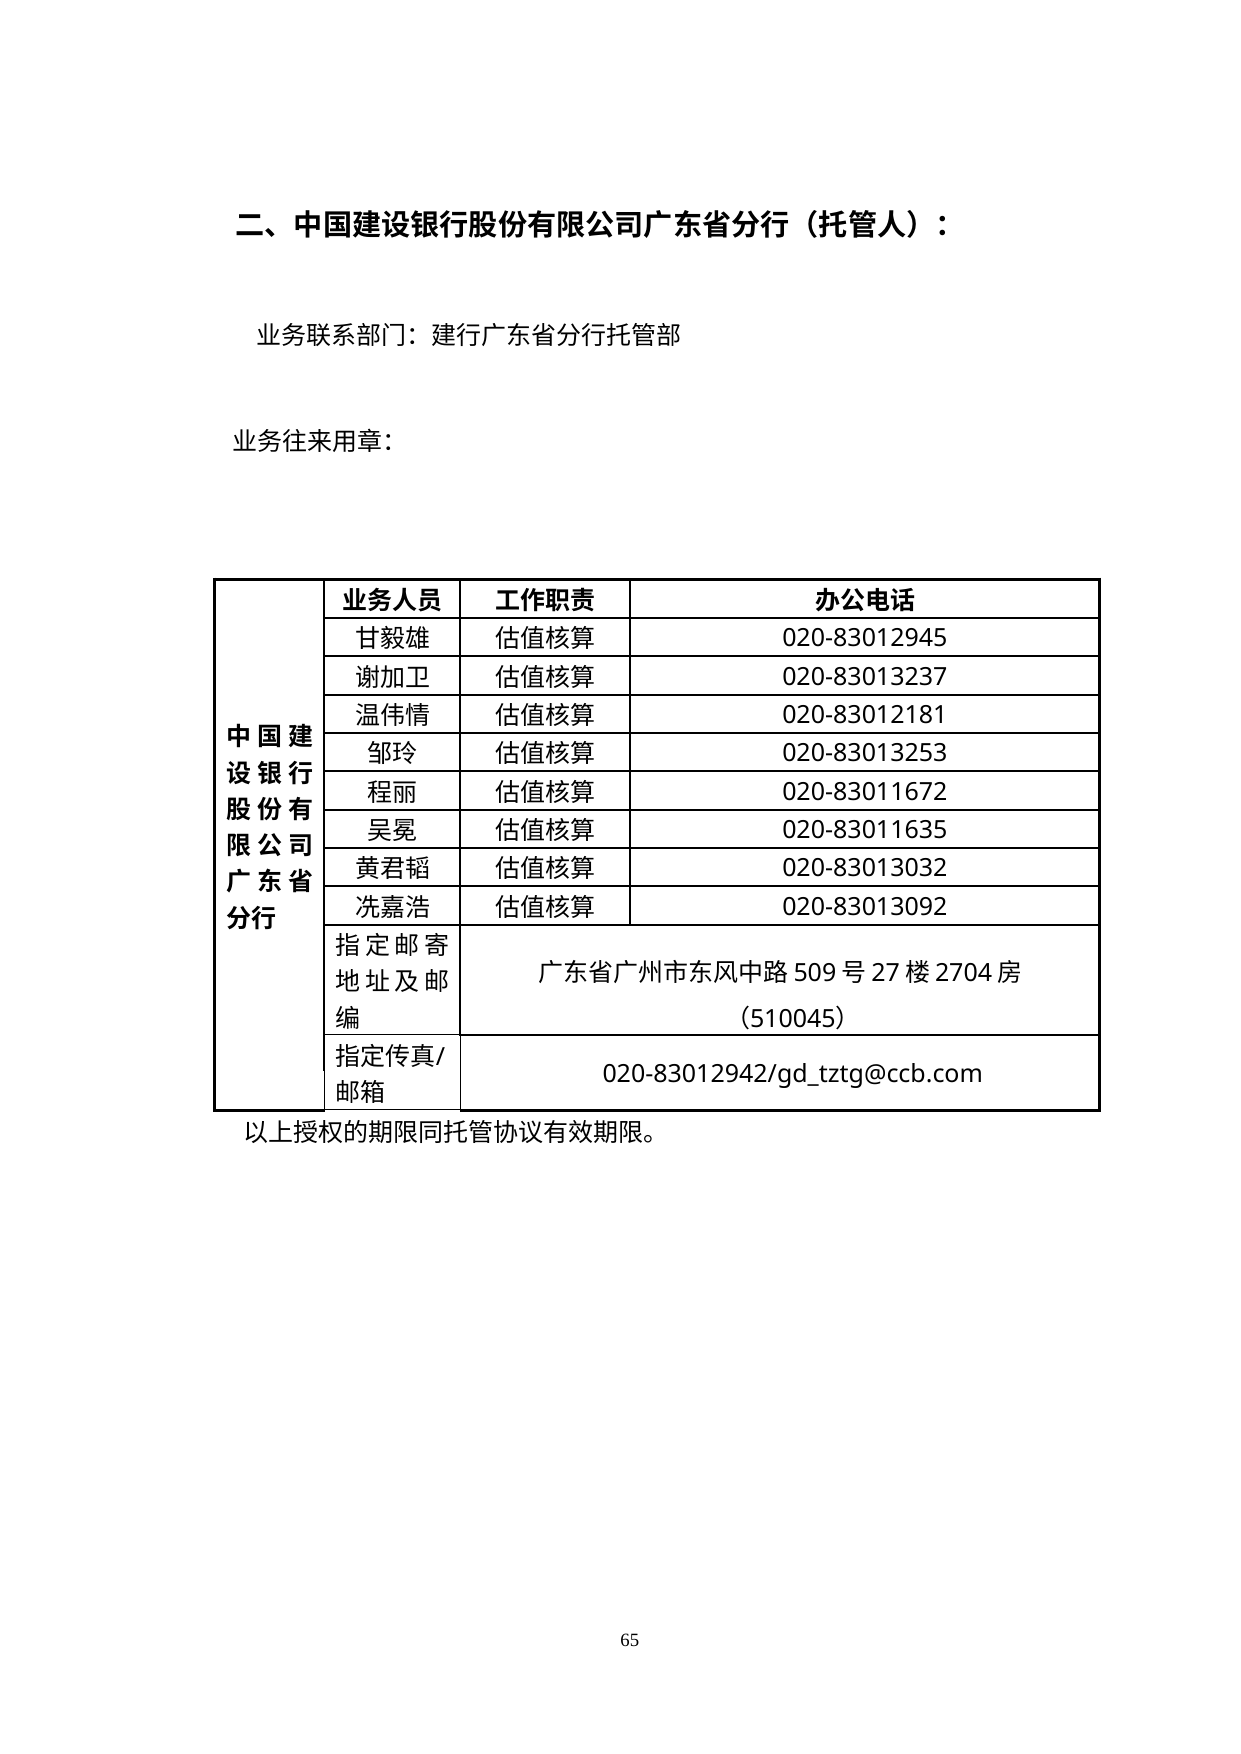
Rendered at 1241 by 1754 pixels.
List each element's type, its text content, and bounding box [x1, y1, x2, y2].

table_cell 吴冕 [325, 811, 459, 847]
text 业务联系部门：建行广东省分行托管部 [206, 316, 1053, 352]
table_cell 黄君韬 [325, 849, 459, 885]
table_cell 程丽 [325, 772, 459, 808]
table_cell [216, 1071, 324, 1109]
table_cell 020-83011672 [631, 772, 1098, 808]
table_cell 020-83013092 [631, 887, 1098, 923]
table_header 业务人员 [325, 581, 459, 617]
table_cell 估值核算 [461, 657, 629, 693]
table_cell 甘毅雄 [325, 619, 459, 655]
table_cell 指定传真/邮箱 [325, 1035, 460, 1109]
table_cell 谢加卫 [325, 657, 459, 693]
table_cell 估值核算 [461, 619, 629, 655]
table_cell 估值核算 [461, 772, 629, 808]
text 以上授权的期限同托管协议有效期限。 [206, 1112, 1053, 1148]
table_cell 020-83013253 [631, 734, 1098, 770]
table_cell （510045） [461, 988, 1098, 1034]
table_cell 估值核算 [461, 696, 629, 732]
text 二、中国建设银行股份有限公司广东省分行（托管人）： [206, 201, 1053, 243]
table_header 办公电话 [631, 581, 1098, 617]
table_cell 广东省广州市东风中路509号27楼2704房 [461, 926, 1098, 988]
table_cell 020-83012945 [631, 619, 1098, 655]
table_cell 020-83012181 [631, 696, 1098, 732]
table_cell 020-83013032 [631, 849, 1098, 885]
table_cell 020-83011635 [631, 811, 1098, 847]
table_cell 020-83012942/gd_tztg@ccb.com [461, 1036, 1098, 1109]
table_cell 温伟情 [325, 696, 459, 732]
table_cell 估值核算 [461, 811, 629, 847]
table_cell 估值核算 [461, 887, 629, 923]
table_cell 冼嘉浩 [325, 887, 459, 923]
table_header 工作职责 [461, 581, 629, 617]
table_cell 估值核算 [461, 734, 629, 770]
table_cell 020-83013237 [631, 657, 1098, 693]
table_cell 邹玲 [325, 734, 459, 770]
table_header 中国建设银行股份有限公司广东省分行 [216, 581, 323, 1071]
text 业务往来用章： [206, 421, 1053, 457]
table_cell 估值核算 [461, 849, 629, 885]
table_cell 指定邮寄地址及邮编 [325, 926, 459, 1034]
